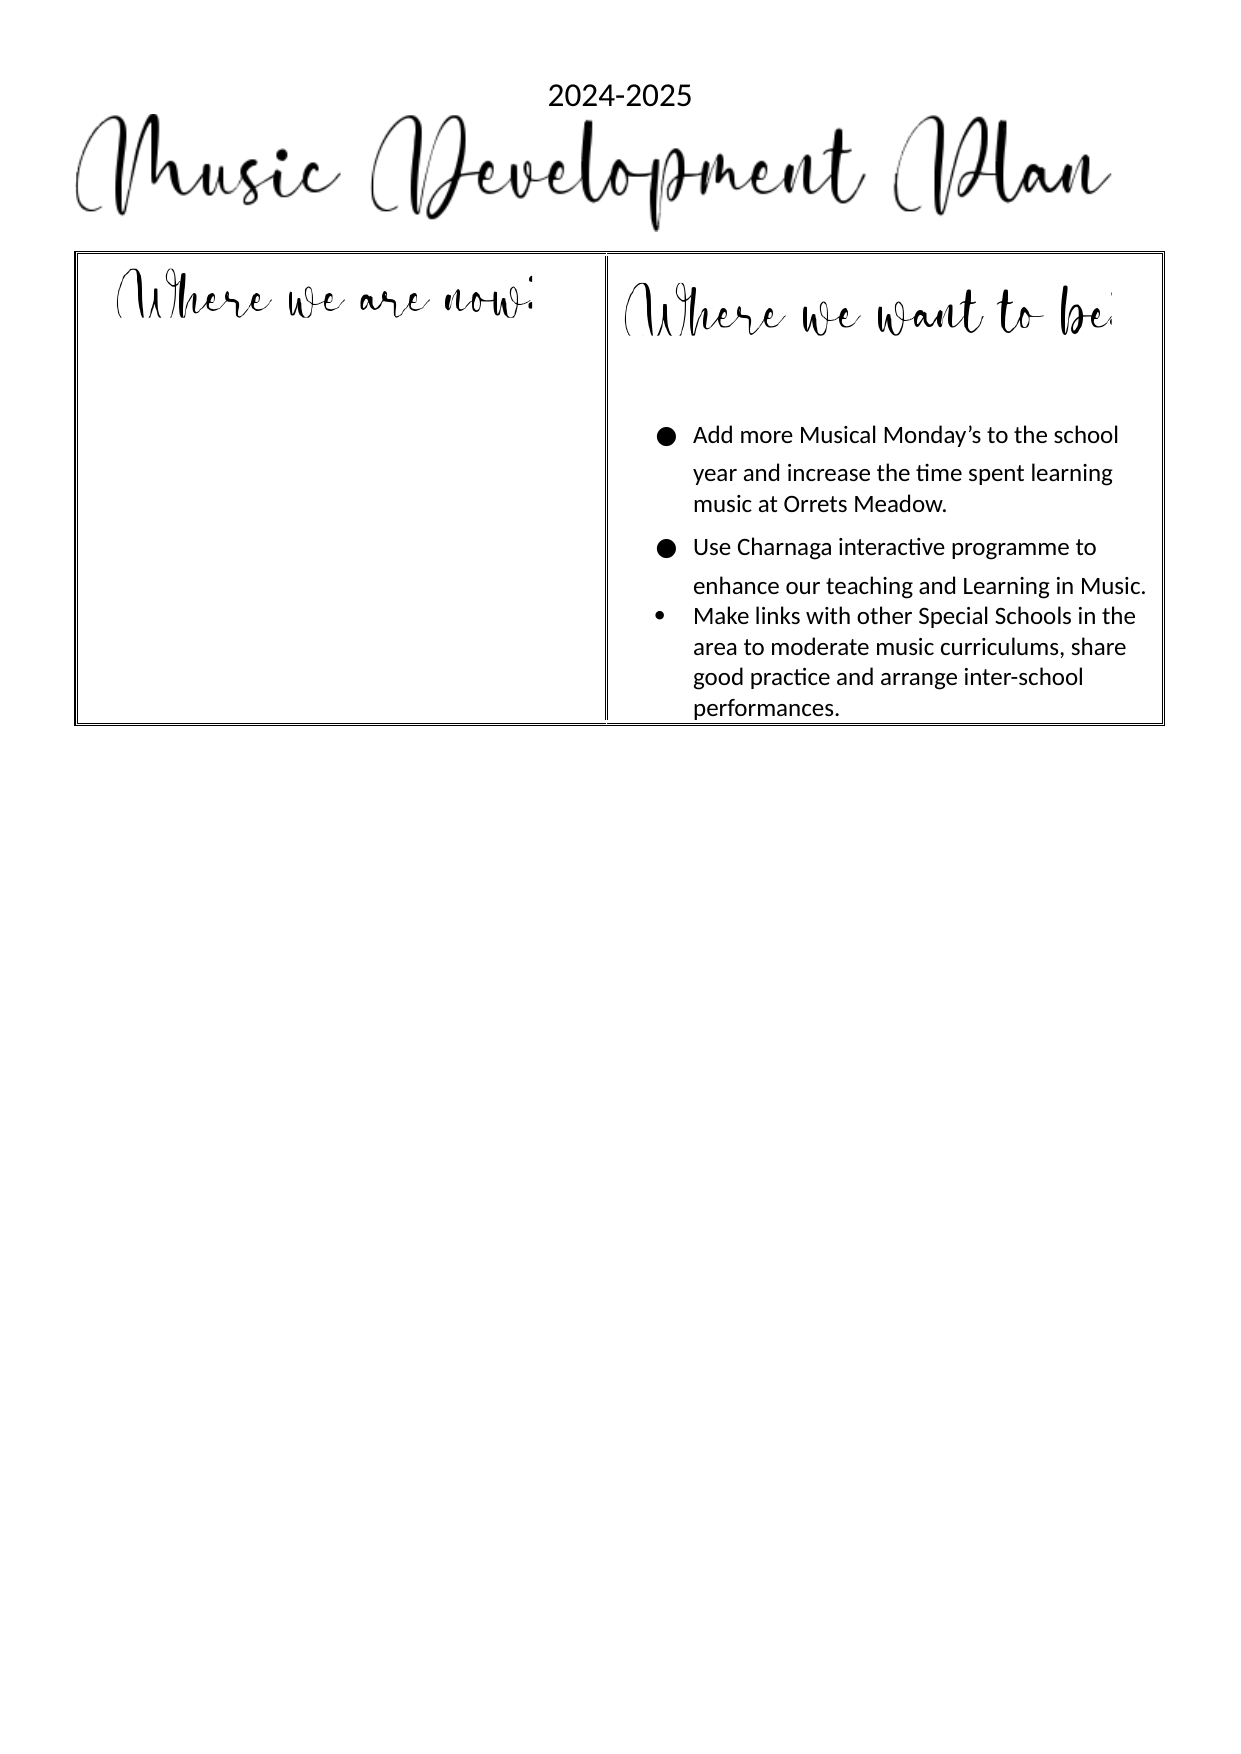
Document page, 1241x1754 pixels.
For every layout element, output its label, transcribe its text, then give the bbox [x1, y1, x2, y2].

picture [75, 114, 1113, 232]
table_header Robust curriculum that meets all the demands of the National Curriculum and beyond. Confident, enthusiastic teachers who adapt the curriculum to meet the needs of their pupils. Wide range of multisensory resources to support skill development across the school. [78, 252, 607, 722]
picture [624, 282, 1112, 336]
picture [116, 268, 533, 318]
table_header Add more Musical Monday’s to the school year and increase the time spent learning music at Orrets Meadow. Use Charnaga interactive programme to enhance our teaching and Learning in Music. Make links with other Special Schools in the area to moderate music curriculums, share good practice and arrange inter-school performances. [607, 254, 1162, 722]
